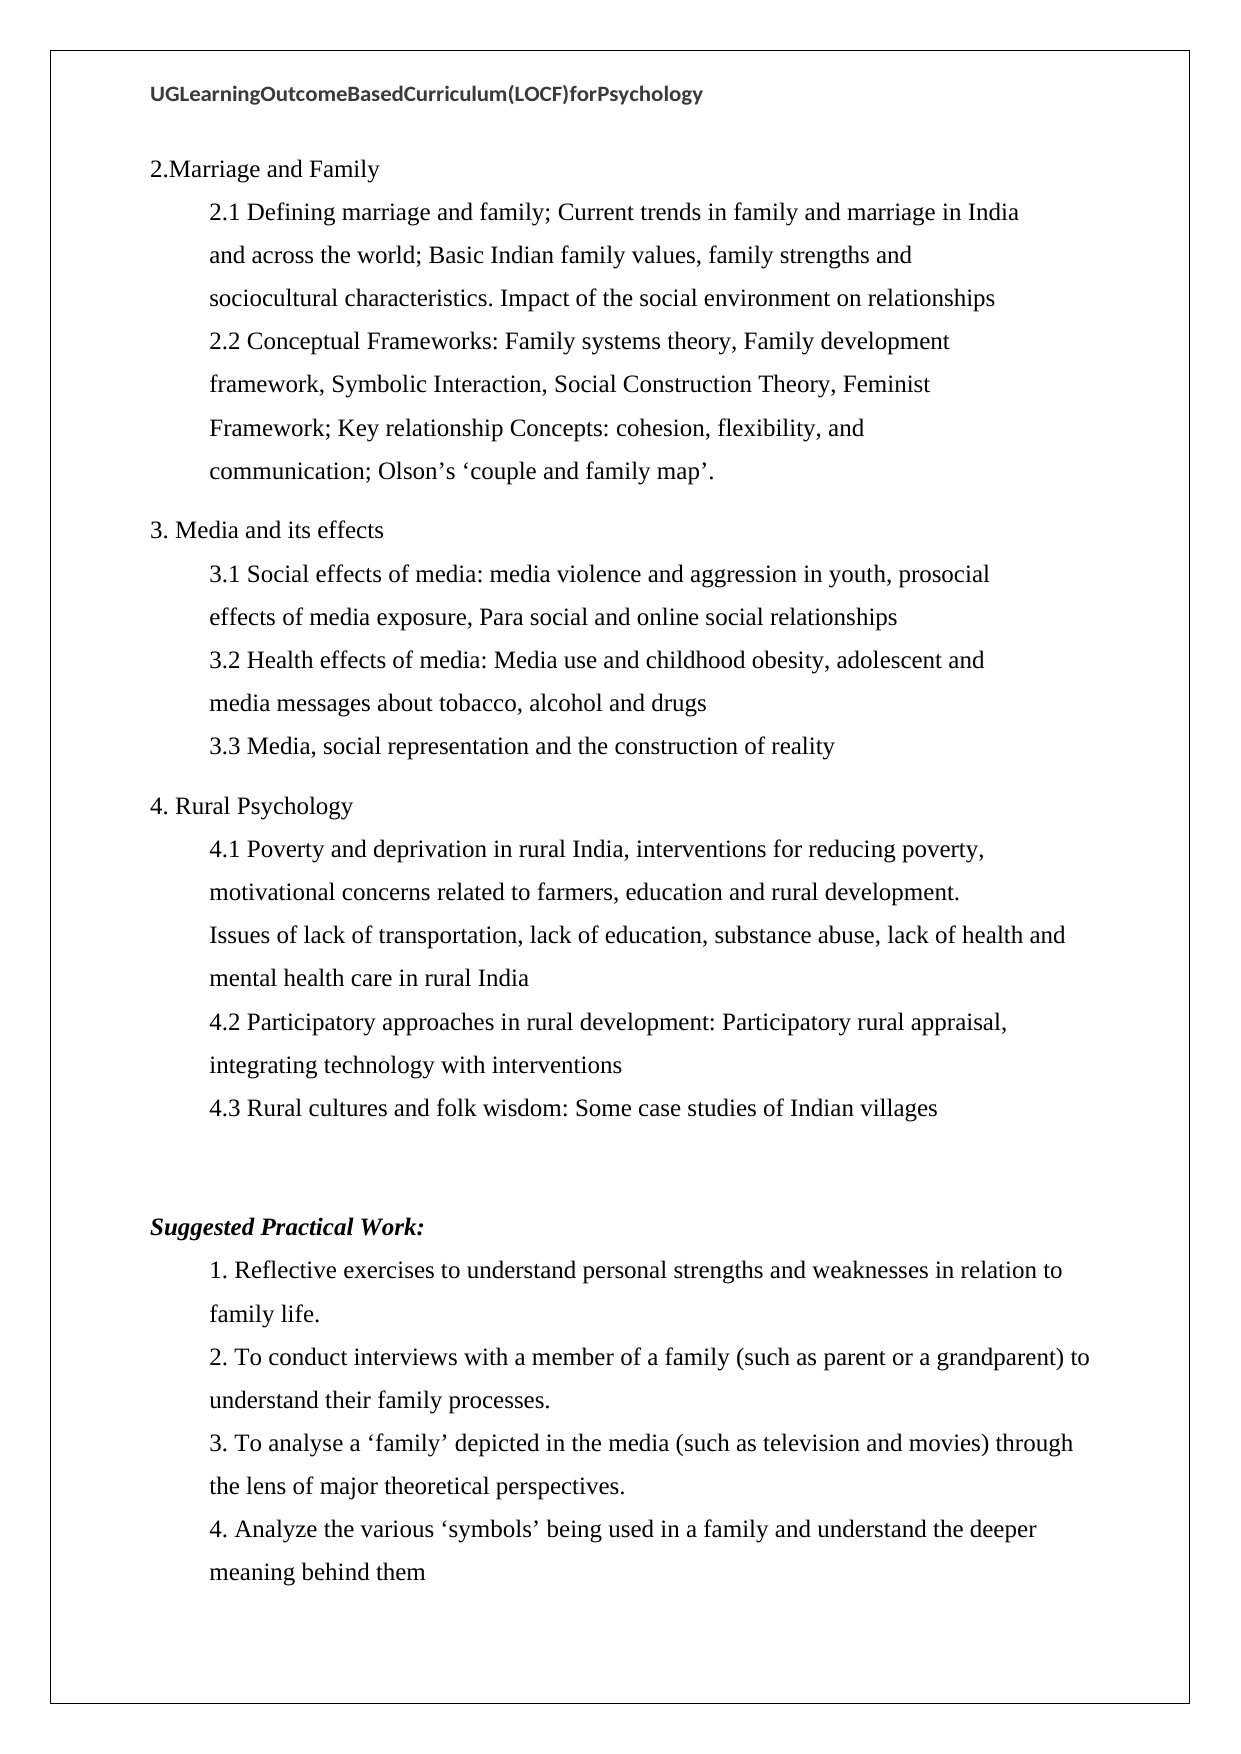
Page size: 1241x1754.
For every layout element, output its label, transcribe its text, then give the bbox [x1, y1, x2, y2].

text 2.Marriage and Family 2.1 Defining marriage and family; Current trends in family and marriage in India and across the world; Basic Indian family values, family strengths and sociocultural characteristics. Impact of the social environment on relationships 2.2 Conceptual Frameworks: Family systems theory, Family development framework, Symbolic Interaction, Social Construction Theory, Feminist Framework; Key relationship Concepts: cohesion, flexibility, and communication; Olson’s ‘couple and family map’. [150, 154, 1090, 484]
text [150, 1212, 1090, 1586]
text 4. Rural Psychology 4.1 Poverty and deprivation in rural India, interventions for reducing poverty, motivational concerns related to farmers, education and rural development. Issues of lack of transportation, lack of education, substance abuse, lack of health and mental health care in rural India 4.2 Participatory approaches in rural development: Participatory rural appraisal, integrating technology with interventions 4.3 Rural cultures and folk wisdom: Some case studies of Indian villages [150, 791, 1090, 1122]
text 3. Media and its effects 3.1 Social effects of media: media violence and aggression in youth, prosocial effects of media exposure, Para social and online social relationships 3.2 Health effects of media: Media use and childhood obesity, adolescent and media messages about tobacco, alcohol and drugs 3.3 Media, social representation and the construction of reality [150, 516, 1090, 760]
